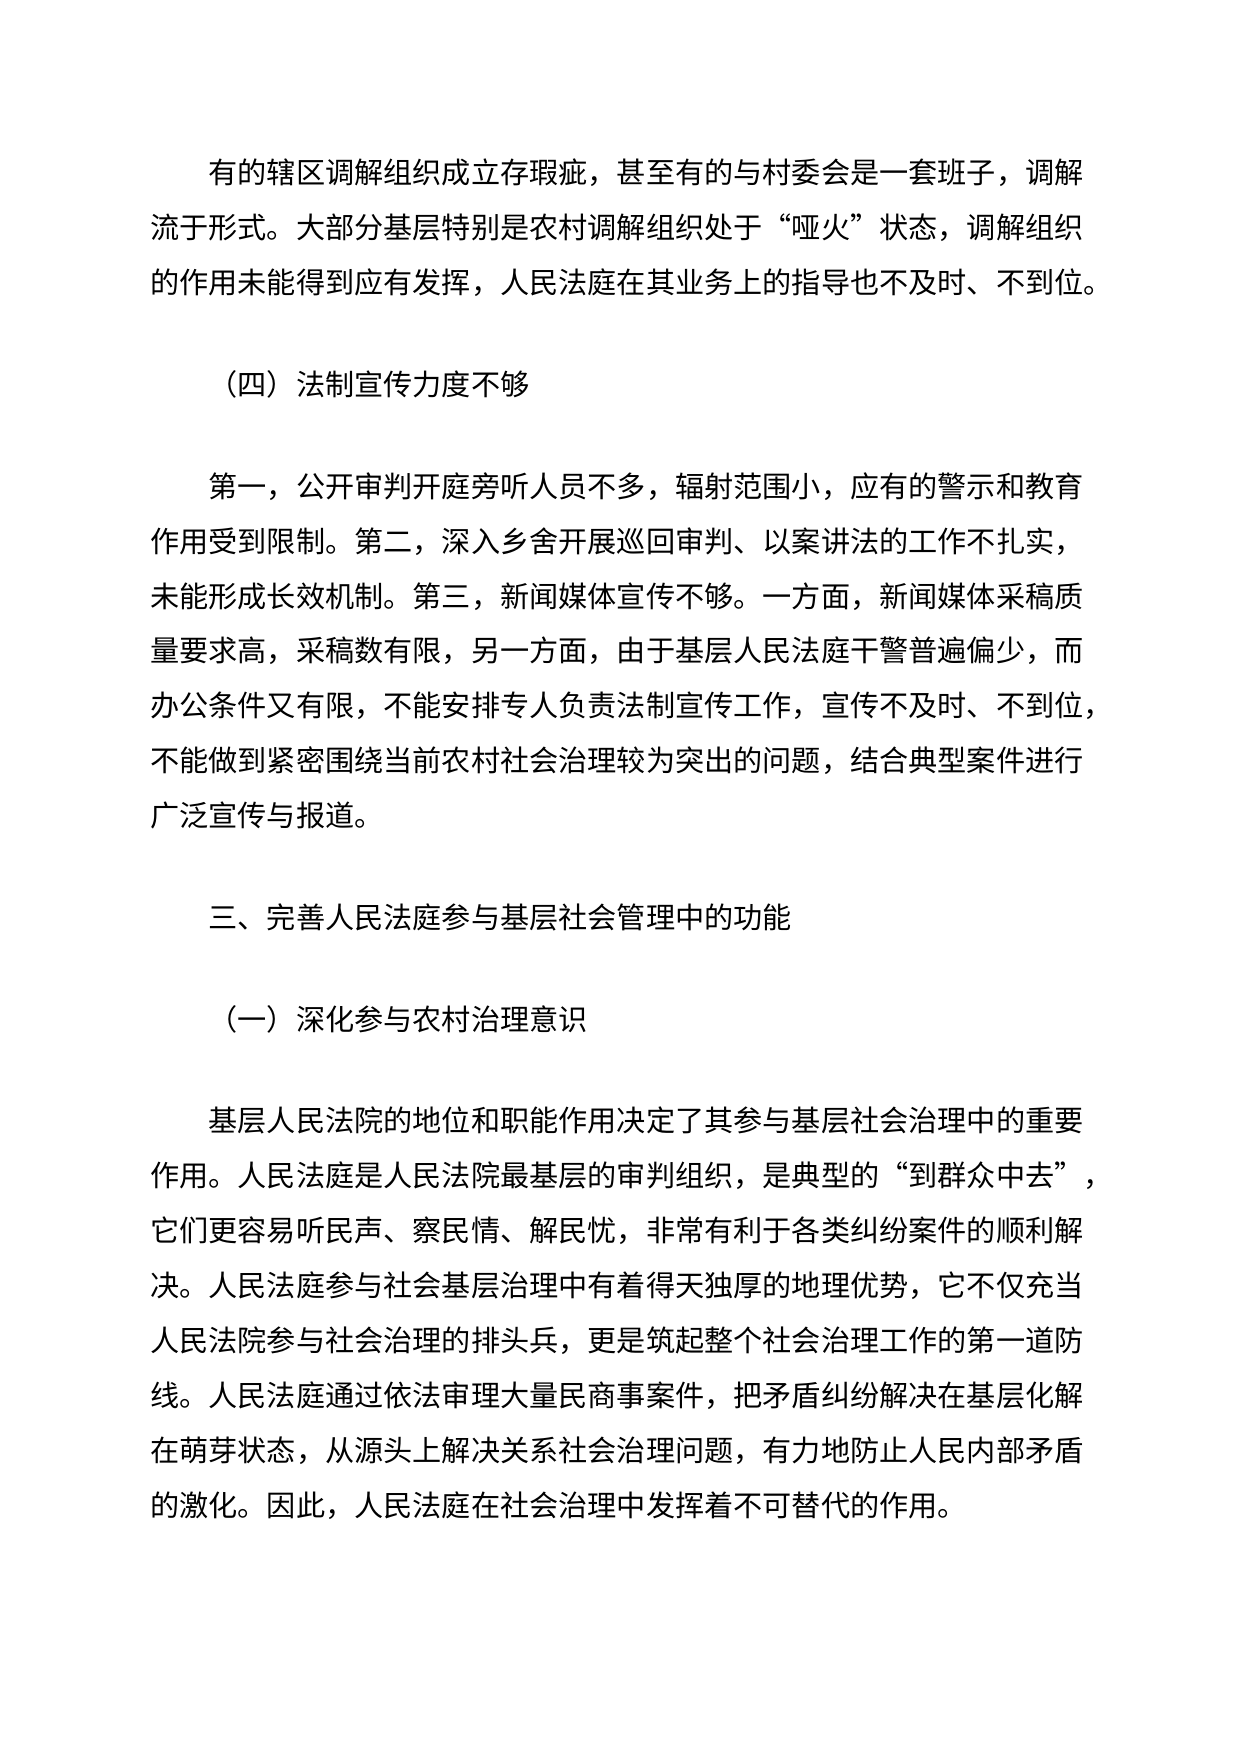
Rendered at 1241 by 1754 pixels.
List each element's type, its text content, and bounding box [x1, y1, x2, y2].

text 基层人民法院的地位和职能作用决定了其参与基层社会治理中的重要作用。人民法庭是人民法院最基层的审判组织，是典型的“到群众中去”，它们更容易听民声、察民情、解民忧，非常有利于各类纠纷案件的顺利解决。人民法庭参与社会基层治理中有着得天独厚的地理优势，它不仅充当人民法院参与社会治理的排头兵，更是筑起整个社会治理工作的第一道防线。人民法庭通过依法审理大量民商事案件，把矛盾纠纷解决在基层化解在萌芽状态，从源头上解决关系社会治理问题，有力地防止人民内部矛盾的激化。因此，人民法庭在社会治理中发挥着不可替代的作用。 [150, 1098, 1090, 1524]
text 第一，公开审判开庭旁听人员不多，辐射范围小，应有的警示和教育作用受到限制。第二，深入乡舍开展巡回审判、以案讲法的工作不扎实，未能形成长效机制。第三，新闻媒体宣传不够。一方面，新闻媒体采稿质量要求高，采稿数有限，另一方面，由于基层人民法庭干警普遍偏少，而办公条件又有限，不能安排专人负责法制宣传工作，宣传不及时、不到位，不能做到紧密围绕当前农村社会治理较为突出的问题，结合典型案件进行广泛宣传与报道。 [150, 463, 1090, 835]
text 有的辖区调解组织成立存瑕疵，甚至有的与村委会是一套班子，调解流于形式。大部分基层特别是农村调解组织处于“哑火”状态，调解组织的作用未能得到应有发挥，人民法庭在其业务上的指导也不及时、不到位。 [150, 150, 1090, 302]
text （一）深化参与农村治理意识 [150, 996, 1090, 1038]
text （四）法制宣传力度不够 [150, 362, 1090, 404]
text 三、完善人民法庭参与基层社会管理中的功能 [150, 894, 1090, 937]
